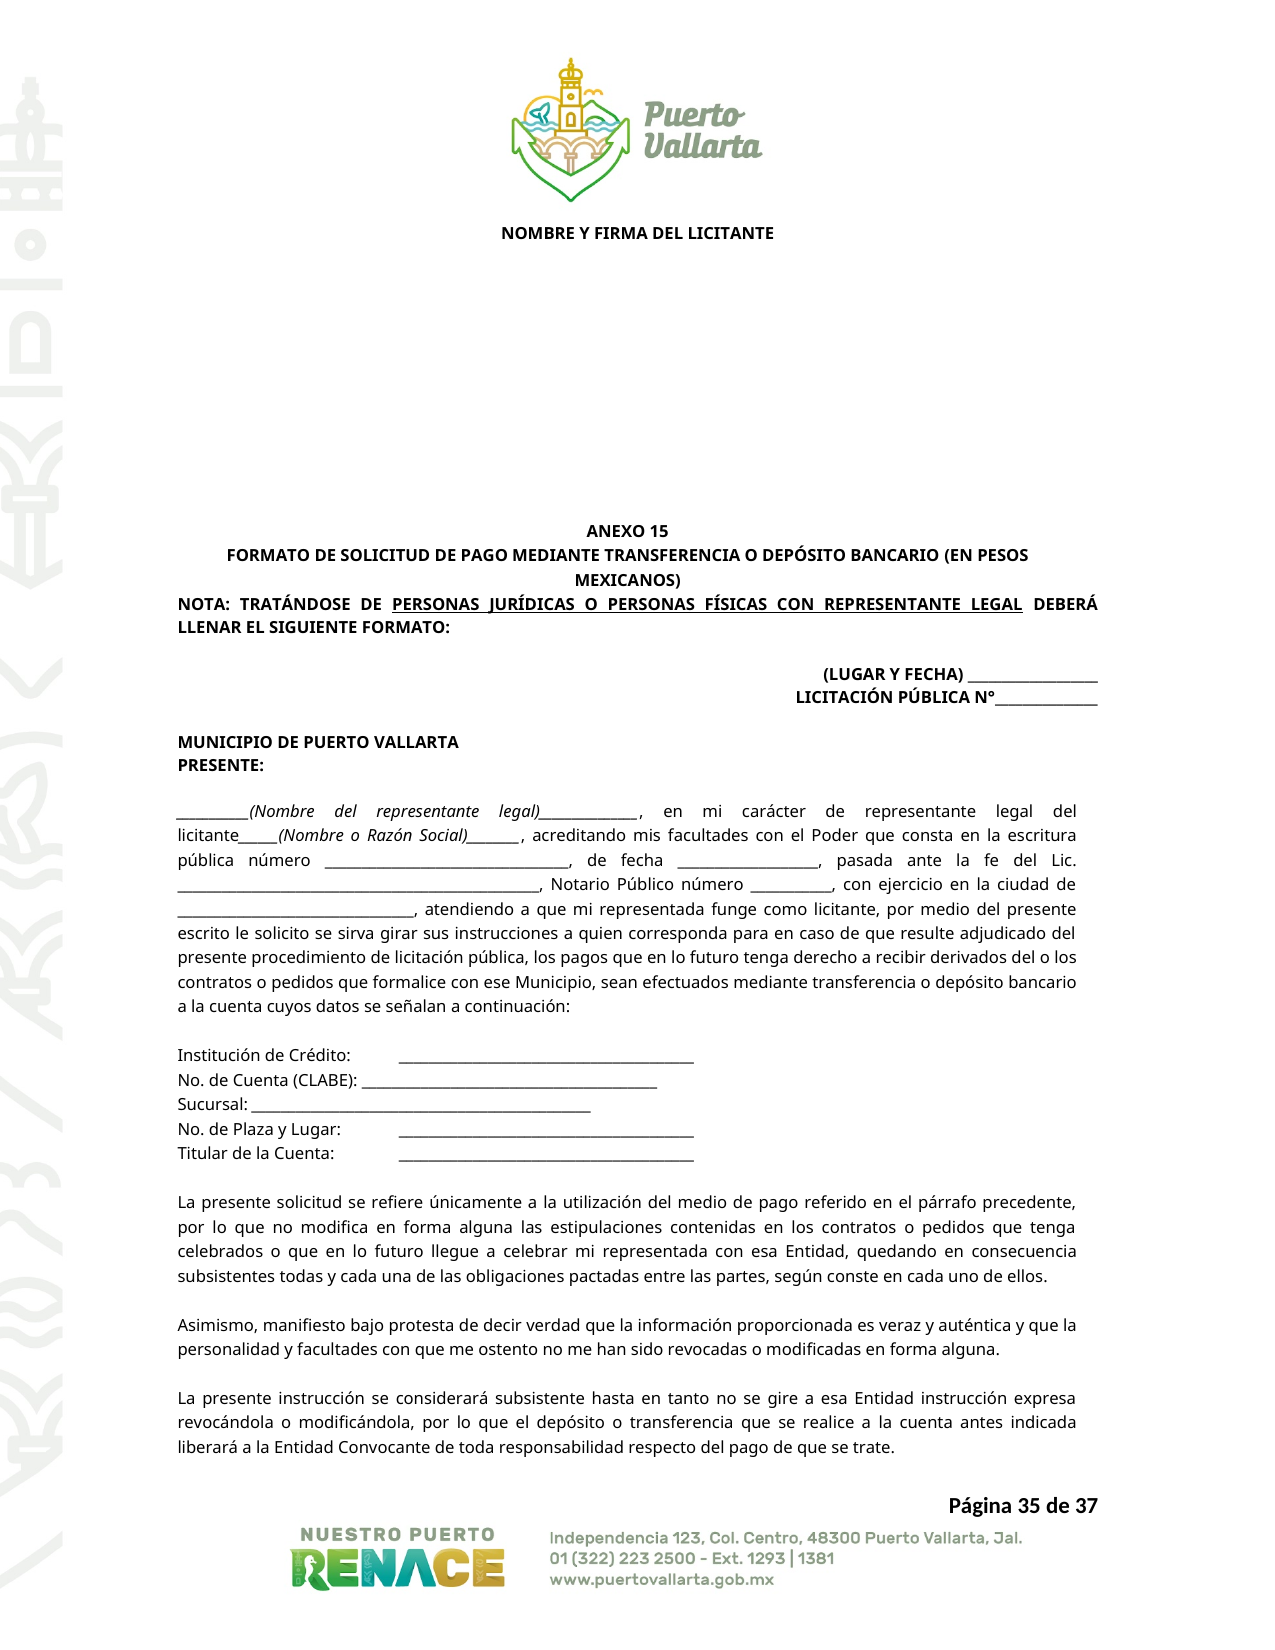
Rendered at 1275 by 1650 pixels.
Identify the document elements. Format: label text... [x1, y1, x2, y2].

text LICITACIÓN PÚBLICA N°_______________ [177, 686, 1098, 708]
text No. de Plaza y Lugar: ________________________________________ [177, 1117, 1078, 1140]
text No. de Cuenta (CLABE): ________________________________________ [177, 1068, 1078, 1091]
text Titular de la Cuenta: ________________________________________ [177, 1142, 1078, 1164]
text Institución de Crédito: ________________________________________ [177, 1044, 1078, 1067]
text Asimismo, manifiesto bajo protesta de decir verdad que la información proporcionada es veraz y auténtica y que la personalidad y facultades con que me ostento no me han sido revocadas o modificadas en forma alguna. [177, 1313, 1078, 1360]
text ___________(Nombre del representante legal)_______________, en mi carácter de representante legal del licitante______(Nombre o Razón Social)________, acreditando mis facultades con el Poder que consta en la escritura pública número _________________________________, de fecha ___________________, pasada ante la fe del Lic. _________________________________________________, Notario Público número ___________, con ejercicio en la ciudad de ________________________________, atendiendo a que mi representada funge como licitante, por medio del presente escrito le solicito se sirva girar sus instrucciones a quien corresponda para en caso de que resulte adjudicado del presente procedimiento de licitación pública, los pagos que en lo futuro tenga derecho a recibir derivados del o los contratos o pedidos que formalice con ese Municipio, sean efectuados mediante transferencia o depósito bancario a la cuenta cuyos datos se señalan a continuación: [177, 799, 1078, 1018]
text FORMATO DE SOLICITUD DE PAGO MEDIANTE TRANSFERENCIA O DEPÓSITO BANCARIO (EN PESOS MEXICANOS) [177, 544, 1078, 591]
text NOMBRE Y FIRMA DEL LICITANTE [177, 222, 1098, 244]
text La presente solicitud se refiere únicamente a la utilización del medio de pago referido en el párrafo precedente, por lo que no modifica en forma alguna las estipulaciones contenidas en los contratos o pedidos que tenga celebrados o que en lo futuro llegue a celebrar mi representada con esa Entidad, quedando en consecuencia subsistentes todas y cada una de las obligaciones pactadas entre las partes, según conste en cada uno de ellos. [177, 1191, 1078, 1287]
picture [0, 0, 1275, 1649]
text (LUGAR Y FECHA) ___________________ [177, 663, 1098, 686]
text MUNICIPIO DE PUERTO VALLARTA [177, 731, 1098, 754]
text ANEXO 15 [177, 519, 1078, 542]
text NOTA: TRATÁNDOSE DE PERSONAS JURÍDICAS O PERSONAS FÍSICAS CON REPRESENTANTE LEGAL DEBERÁ LLENAR EL SIGUIENTE FORMATO: [177, 593, 1098, 638]
text PRESENTE: [177, 754, 1098, 776]
text Sucursal: ______________________________________________ [177, 1093, 1078, 1116]
text La presente instrucción se considerará subsistente hasta en tanto no se gire a esa Entidad instrucción expresa revocándola o modificándola, por lo que el depósito o transferencia que se realice a la cuenta antes indicada liberará a la Entidad Convocante de toda responsabilidad respecto del pago de que se trate. [177, 1387, 1078, 1458]
